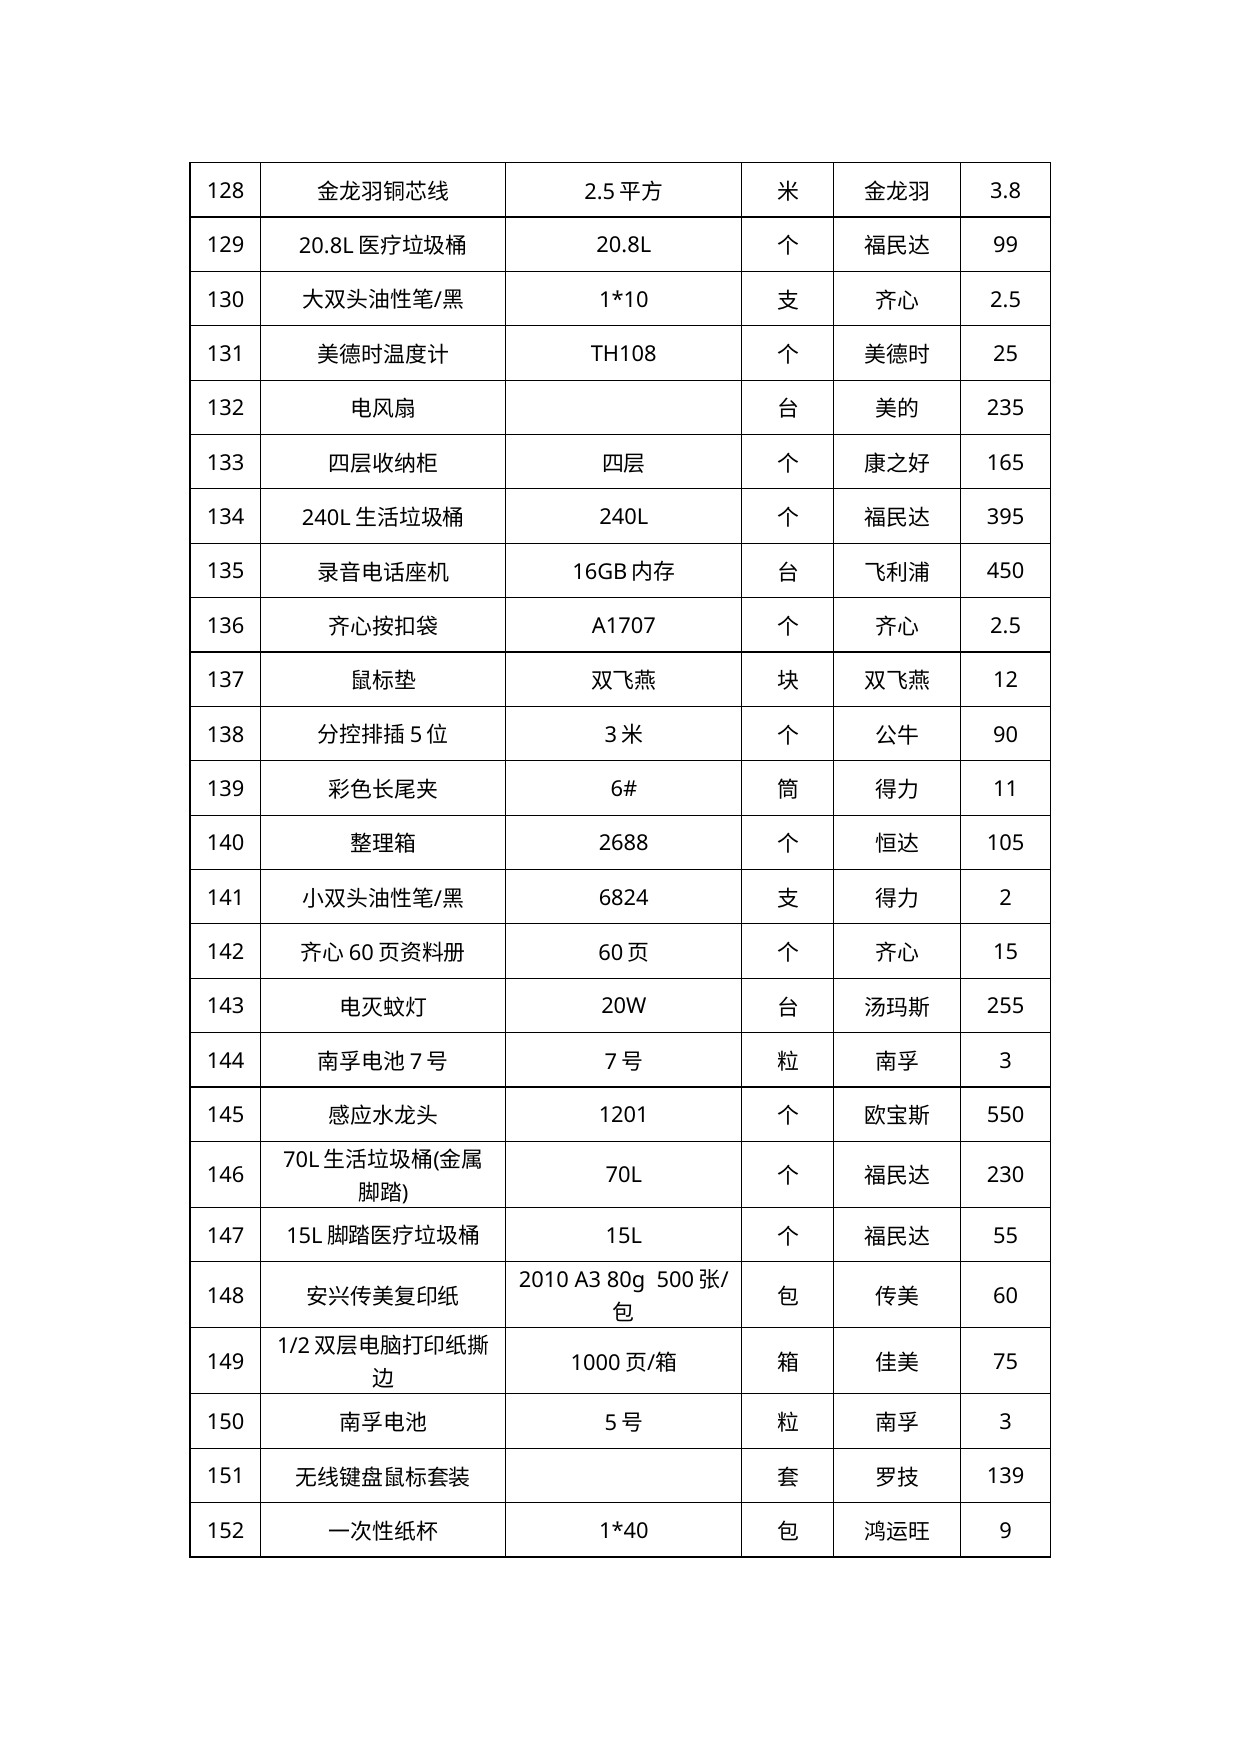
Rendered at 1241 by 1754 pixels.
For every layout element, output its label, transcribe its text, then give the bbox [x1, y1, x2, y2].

table_cell 2.5平方 [506, 163, 741, 216]
table_cell 筒 [742, 761, 833, 814]
table_cell 个 [742, 435, 833, 488]
table_cell 康之好 [834, 435, 960, 488]
table_cell 141 [191, 870, 260, 923]
table_cell 美德时 [834, 326, 960, 379]
table_cell 20.8L [506, 218, 741, 271]
table_cell 整理箱 [261, 816, 505, 869]
table_cell 25 [961, 326, 1050, 379]
table_cell 罗技 [834, 1449, 960, 1502]
table_cell 550 [961, 1088, 1050, 1141]
table_cell 分控排插5位 [261, 707, 505, 760]
table_cell 传美 [834, 1262, 960, 1327]
table_cell 151 [191, 1449, 260, 1502]
table_cell 131 [191, 326, 260, 379]
table_cell 个 [742, 1088, 833, 1141]
table_cell 15L脚踏医疗垃圾桶 [261, 1208, 505, 1261]
table_cell 128 [191, 163, 260, 216]
table_cell 得力 [834, 761, 960, 814]
table_cell A1707 [506, 598, 741, 651]
table_cell TH108 [506, 326, 741, 379]
table_cell 南孚电池 [261, 1394, 505, 1448]
table_cell 255 [961, 979, 1050, 1032]
table_cell 6# [506, 761, 741, 814]
table_cell 齐心 [834, 924, 960, 978]
table_cell [506, 1449, 741, 1502]
table_cell 台 [742, 544, 833, 597]
table_cell 个 [742, 489, 833, 543]
table_cell 133 [191, 435, 260, 488]
table_cell 个 [742, 816, 833, 869]
table_cell 16GB内存 [506, 544, 741, 597]
table_cell 彩色长尾夹 [261, 761, 505, 814]
table_cell 南孚 [834, 1033, 960, 1086]
table_cell 145 [191, 1088, 260, 1141]
table_cell 米 [742, 163, 833, 216]
table_cell 安兴传美复印纸 [261, 1262, 505, 1327]
table_cell 144 [191, 1033, 260, 1086]
table_cell 140 [191, 816, 260, 869]
table_cell 录音电话座机 [261, 544, 505, 597]
table_cell 包 [742, 1503, 833, 1556]
table_cell 146 [191, 1142, 260, 1207]
table_cell 齐心 [834, 272, 960, 325]
table_cell 佳美 [834, 1328, 960, 1393]
table_cell 个 [742, 598, 833, 651]
table_cell 1/2双层电脑打印纸撕边 [261, 1328, 505, 1393]
table_cell 电风扇 [261, 381, 505, 434]
table_cell 粒 [742, 1033, 833, 1086]
table_cell 包 [742, 1262, 833, 1327]
table_cell 12 [961, 653, 1050, 706]
table_cell 15 [961, 924, 1050, 978]
table_cell 2688 [506, 816, 741, 869]
table_cell 金龙羽铜芯线 [261, 163, 505, 216]
table_cell 143 [191, 979, 260, 1032]
table_cell 齐心60页资料册 [261, 924, 505, 978]
table_cell 15L [506, 1208, 741, 1261]
table_cell 福民达 [834, 1142, 960, 1207]
table_cell 美的 [834, 381, 960, 434]
table_cell 148 [191, 1262, 260, 1327]
table_cell 台 [742, 979, 833, 1032]
table_cell 3 [961, 1394, 1050, 1448]
table_cell 飞利浦 [834, 544, 960, 597]
table_cell 汤玛斯 [834, 979, 960, 1032]
table_cell 一次性纸杯 [261, 1503, 505, 1556]
table_cell 149 [191, 1328, 260, 1393]
table_cell 3米 [506, 707, 741, 760]
table_cell 鼠标垫 [261, 653, 505, 706]
table_cell 152 [191, 1503, 260, 1556]
table_cell 450 [961, 544, 1050, 597]
table_cell 105 [961, 816, 1050, 869]
table_cell 台 [742, 381, 833, 434]
table_cell 小双头油性笔/黑 [261, 870, 505, 923]
table_cell 165 [961, 435, 1050, 488]
table_cell 齐心按扣袋 [261, 598, 505, 651]
table_cell 90 [961, 707, 1050, 760]
table_cell 美德时温度计 [261, 326, 505, 379]
table_cell 电灭蚊灯 [261, 979, 505, 1032]
table_cell 1*10 [506, 272, 741, 325]
table_cell 个 [742, 326, 833, 379]
table_cell 130 [191, 272, 260, 325]
table_cell 132 [191, 381, 260, 434]
table_cell 142 [191, 924, 260, 978]
table_cell 个 [742, 924, 833, 978]
table_cell 240L生活垃圾桶 [261, 489, 505, 543]
table_cell 99 [961, 218, 1050, 271]
table_cell 个 [742, 707, 833, 760]
table_cell 240L [506, 489, 741, 543]
table_cell 137 [191, 653, 260, 706]
table_cell 138 [191, 707, 260, 760]
table_cell 235 [961, 381, 1050, 434]
table_cell 139 [961, 1449, 1050, 1502]
table_cell 70L [506, 1142, 741, 1207]
table_cell 395 [961, 489, 1050, 543]
table_cell 福民达 [834, 1208, 960, 1261]
table_cell 20W [506, 979, 741, 1032]
table_cell 55 [961, 1208, 1050, 1261]
table_cell 150 [191, 1394, 260, 1448]
table_cell 四层 [506, 435, 741, 488]
table_cell 129 [191, 218, 260, 271]
table_cell 得力 [834, 870, 960, 923]
table_cell 147 [191, 1208, 260, 1261]
table_cell 135 [191, 544, 260, 597]
table_cell 9 [961, 1503, 1050, 1556]
table_cell 南孚 [834, 1394, 960, 1448]
table_cell 双飞燕 [834, 653, 960, 706]
table_cell 5号 [506, 1394, 741, 1448]
table_cell 欧宝斯 [834, 1088, 960, 1141]
table_cell 公牛 [834, 707, 960, 760]
table_cell 2.5 [961, 272, 1050, 325]
table_cell 套 [742, 1449, 833, 1502]
table_cell 2 [961, 870, 1050, 923]
table_cell 无线键盘鼠标套装 [261, 1449, 505, 1502]
table_cell 鸿运旺 [834, 1503, 960, 1556]
table_cell 支 [742, 272, 833, 325]
table_cell 双飞燕 [506, 653, 741, 706]
table_cell 3 [961, 1033, 1050, 1086]
table_cell 1000页/箱 [506, 1328, 741, 1393]
table_cell 70L生活垃圾桶(金属脚踏) [261, 1142, 505, 1207]
table_cell 个 [742, 218, 833, 271]
table_cell 齐心 [834, 598, 960, 651]
table_cell 1201 [506, 1088, 741, 1141]
table_cell [506, 381, 741, 434]
table_cell 3.8 [961, 163, 1050, 216]
table_cell 6824 [506, 870, 741, 923]
table_cell 230 [961, 1142, 1050, 1207]
table_cell 60 [961, 1262, 1050, 1327]
table_cell 感应水龙头 [261, 1088, 505, 1141]
table_cell 136 [191, 598, 260, 651]
table_cell 支 [742, 870, 833, 923]
table_cell 金龙羽 [834, 163, 960, 216]
table_cell 134 [191, 489, 260, 543]
table_cell 75 [961, 1328, 1050, 1393]
table_cell 2010 A3 80g 500张/包 [506, 1262, 741, 1327]
table_cell 福民达 [834, 489, 960, 543]
table_cell 个 [742, 1142, 833, 1207]
table_cell 大双头油性笔/黑 [261, 272, 505, 325]
table_cell 139 [191, 761, 260, 814]
table_cell 箱 [742, 1328, 833, 1393]
table_cell 福民达 [834, 218, 960, 271]
table_cell 20.8L医疗垃圾桶 [261, 218, 505, 271]
table_cell 60页 [506, 924, 741, 978]
table_cell 个 [742, 1208, 833, 1261]
table_cell 四层收纳柜 [261, 435, 505, 488]
table_cell 南孚电池7号 [261, 1033, 505, 1086]
table_cell 粒 [742, 1394, 833, 1448]
table_cell 7号 [506, 1033, 741, 1086]
table_cell 11 [961, 761, 1050, 814]
table_cell 1*40 [506, 1503, 741, 1556]
table_cell 块 [742, 653, 833, 706]
table_cell 恒达 [834, 816, 960, 869]
table_cell 2.5 [961, 598, 1050, 651]
